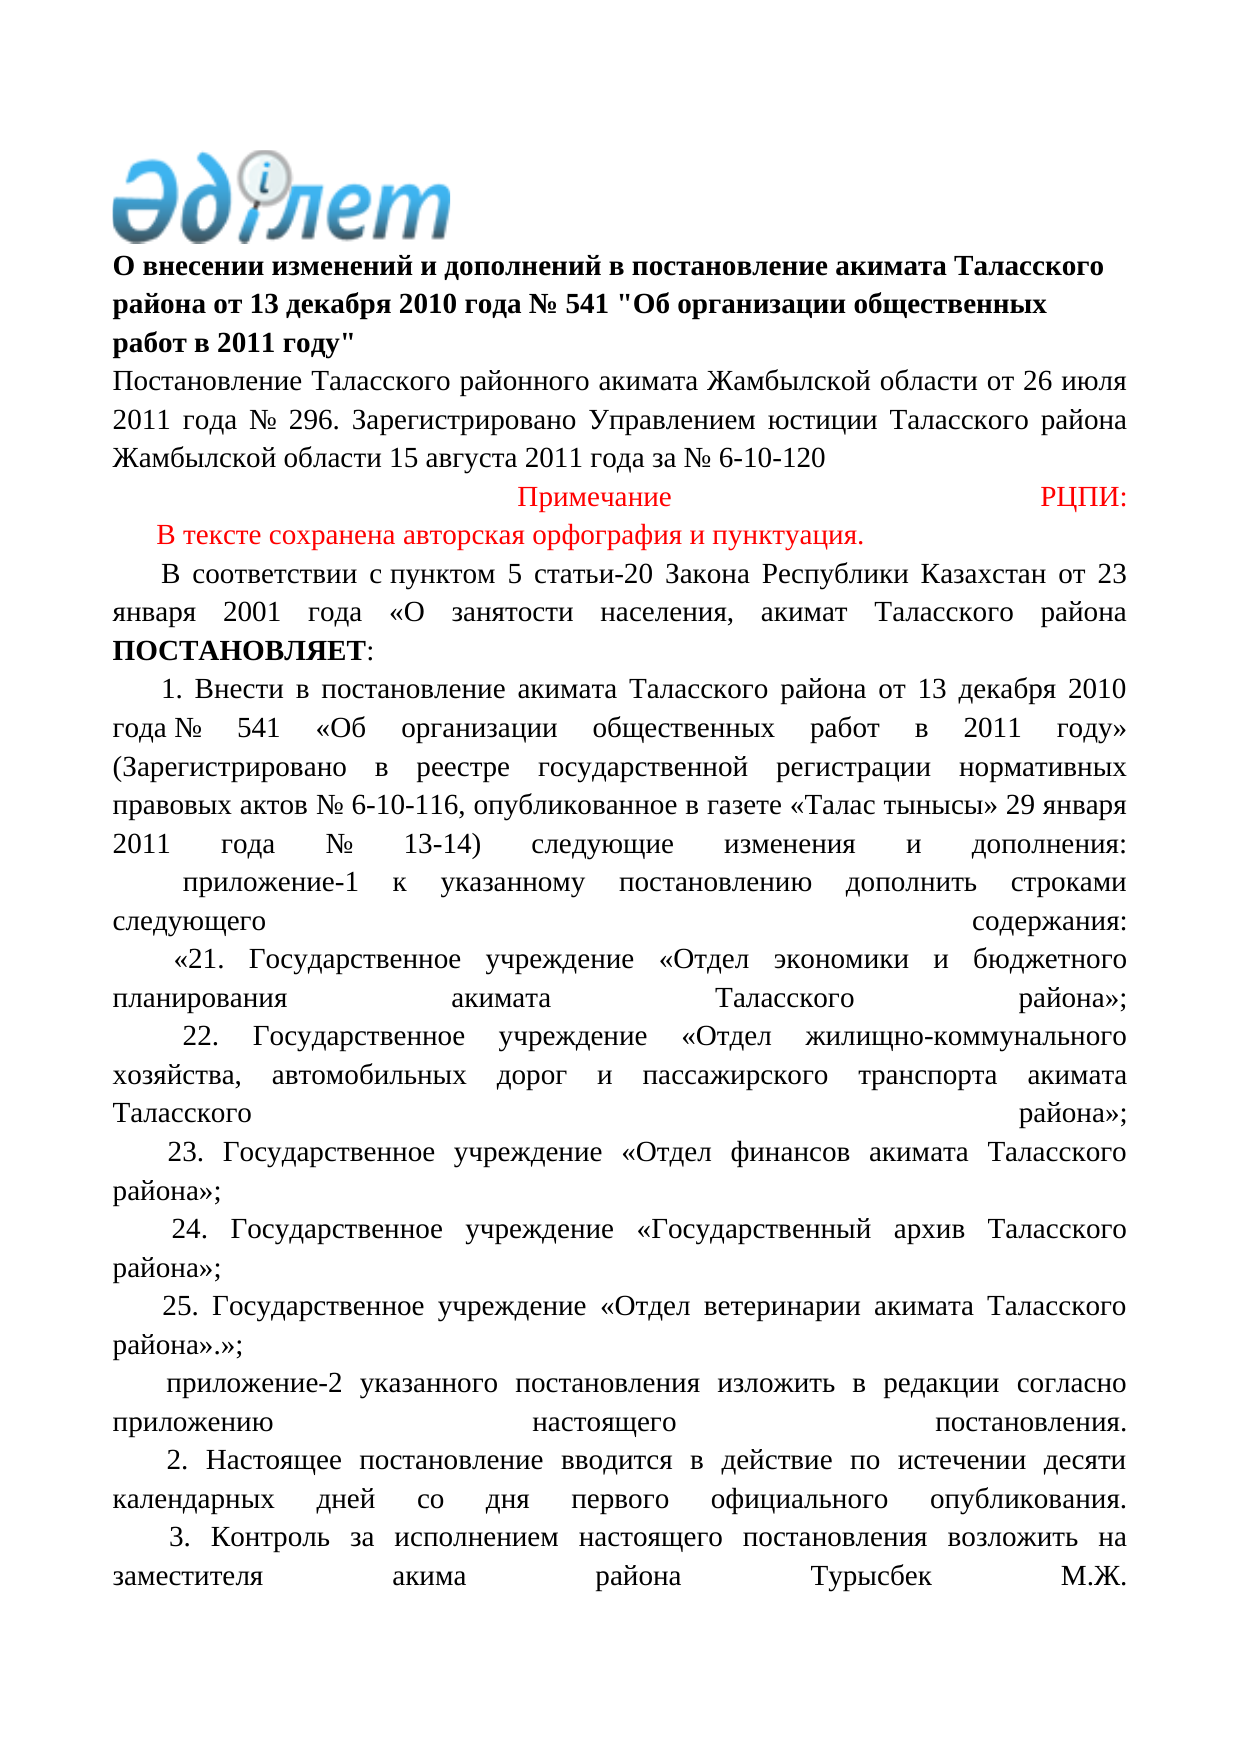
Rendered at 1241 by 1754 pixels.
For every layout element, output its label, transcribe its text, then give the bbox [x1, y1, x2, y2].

picture [112, 150, 451, 244]
text Постановление Таласского районного акимата Жамбылской области от 26 июля 2011 года № 296. Зарегистрировано Управлением юстиции Таласского района Жамбылской области 15 августа 2011 года за № 6-10-120 [112, 363, 1128, 474]
text О внесении изменений и дополнений в постановление акимата Таласского района от 13 декабря 2010 года № 541 "Об организации общественных работ в 2011 году" [112, 248, 1128, 358]
text Примечание РЦПИ: В тексте сохранена авторская орфография и пунктуация. [112, 479, 1128, 551]
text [112, 556, 1128, 1592]
